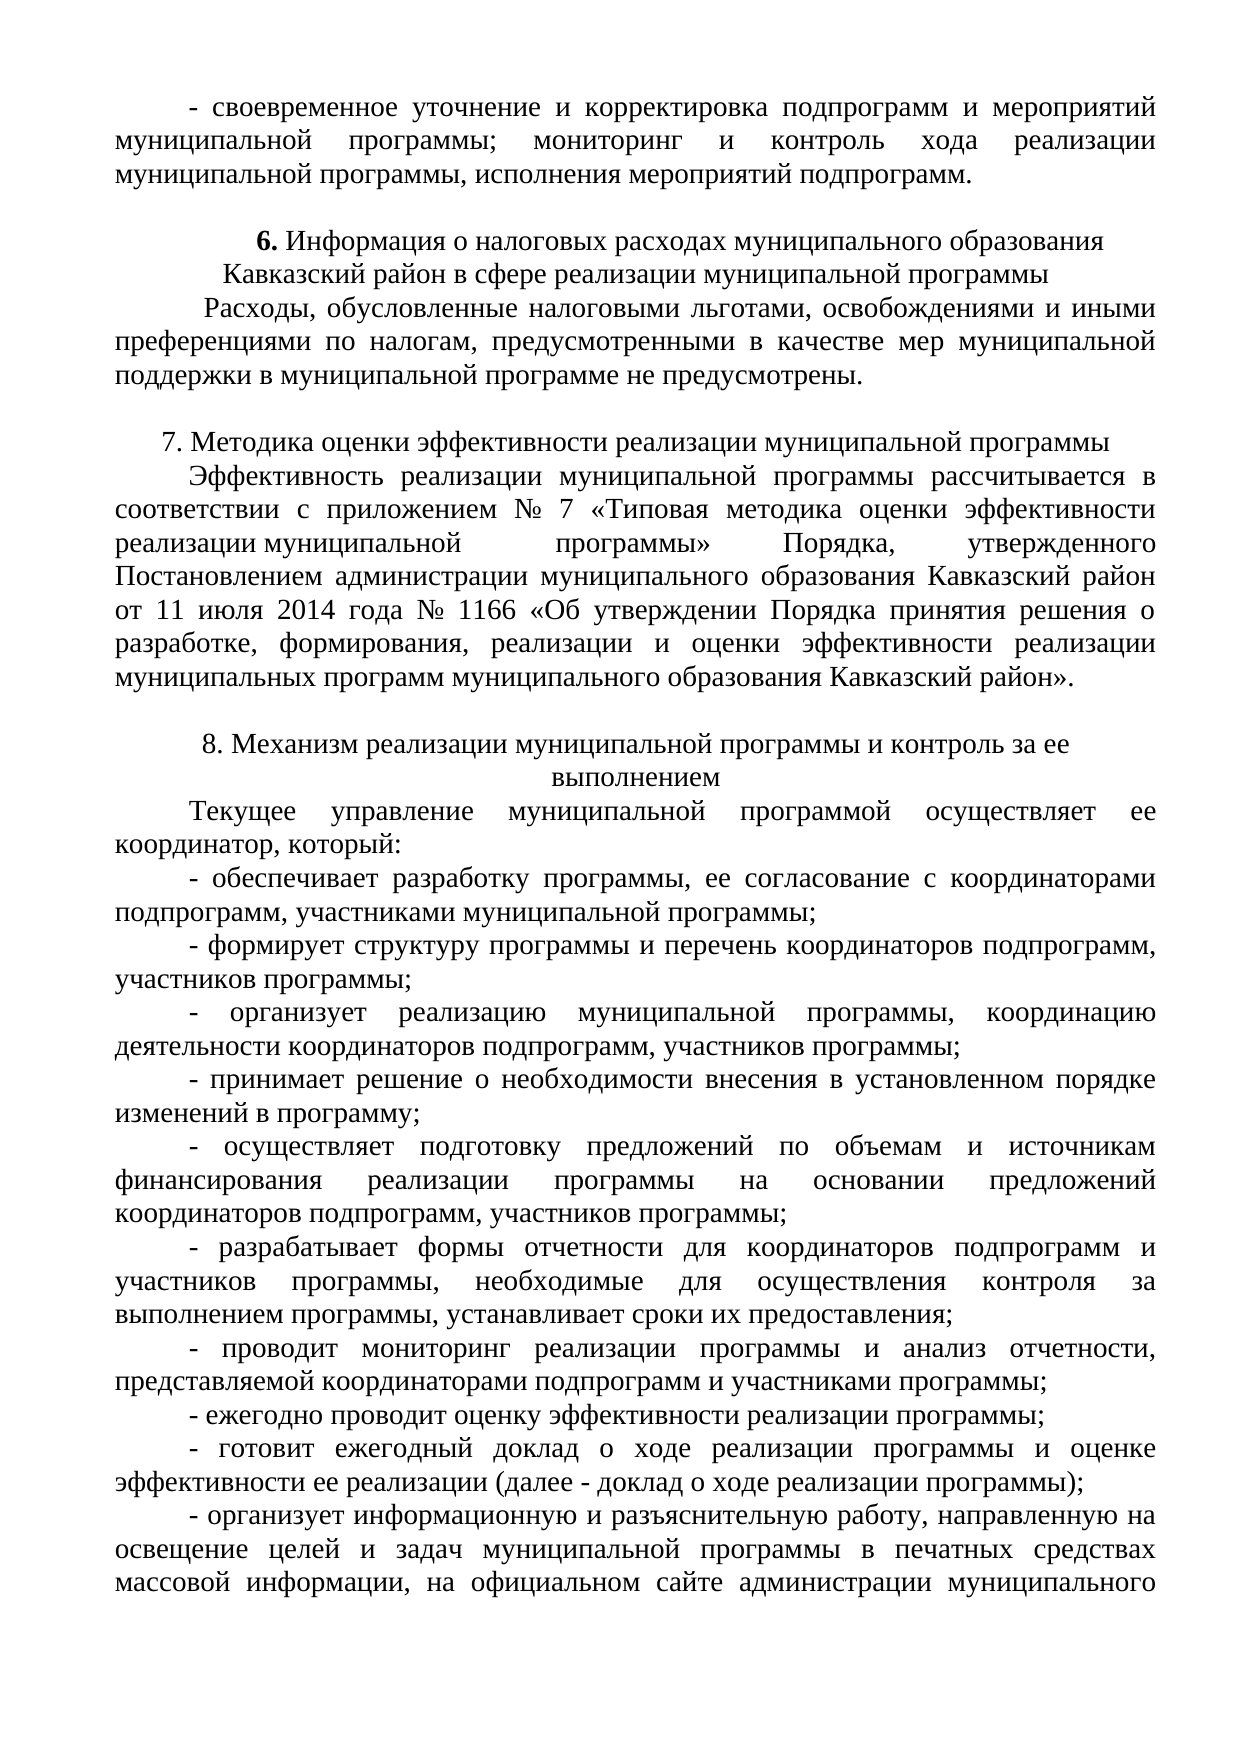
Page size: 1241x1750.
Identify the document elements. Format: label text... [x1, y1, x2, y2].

text - своевременное уточнение и корректировка подпрограмм и мероприятий муниципальной программы; мониторинг и контроль хода реализации муниципальной программы, исполнения мероприятий подпрограмм. [114, 89, 1157, 189]
text - проводит мониторинг реализации программы и анализ отчетности, представляемой координаторами подпрограмм и участниками программы; [114, 1330, 1157, 1397]
text - формирует структуру программы и перечень координаторов подпрограмм, участников программы; [114, 927, 1157, 994]
text Расходы, обусловленные налоговыми льготами, освобождениями и иными преференциями по налогам, предусмотренными в качестве мер муниципальной поддержки в муниципальной программе не предусмотрены. [114, 290, 1157, 391]
text 6. Информация о налоговых расходах муниципального образования Кавказский район в сфере реализации муниципальной программы [114, 223, 1157, 290]
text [114, 1497, 1157, 1598]
text Эффективность реализации муниципальной программы рассчитывается в соответствии с приложением № 7 «Типовая методика оценки эффективности реализации муниципальной программы» Порядка, утвержденного Постановлением администрации муниципального образования Кавказский район от 11 июля 2014 года № 1166 «Об утверждении Порядка принятия решения о разработке, формирования, реализации и оценки эффективности реализации муниципальных программ муниципального образования Кавказский район». [114, 458, 1157, 692]
text - ежегодно проводит оценку эффективности реализации программы; [114, 1397, 1157, 1430]
subtitle 8. Механизм реализации муниципальной программы и контроль за ее выполнением [114, 726, 1157, 793]
text - разрабатывает формы отчетности для координаторов подпрограмм и участников программы, необходимые для осуществления контроля за выполнением программы, устанавливает сроки их предоставления; [114, 1229, 1157, 1330]
subtitle 7. Методика оценки эффективности реализации муниципальной программы [114, 424, 1157, 458]
text - осуществляет подготовку предложений по объемам и источникам финансирования реализации программы на основании предложений координаторов подпрограмм, участников программы; [114, 1128, 1157, 1229]
text Текущее управление муниципальной программой осуществляет ее координатор, который: [114, 793, 1157, 860]
text - готовит ежегодный доклад о ходе реализации программы и оценке эффективности ее реализации (далее - доклад о ходе реализации программы); [114, 1430, 1157, 1497]
text - принимает решение о необходимости внесения в установленном порядке изменений в программу; [114, 1061, 1157, 1128]
text - обеспечивает разработку программы, ее согласование с координаторами подпрограмм, участниками муниципальной программы; [114, 860, 1157, 927]
text - организует реализацию муниципальной программы, координацию деятельности координаторов подпрограмм, участников программы; [114, 994, 1157, 1061]
